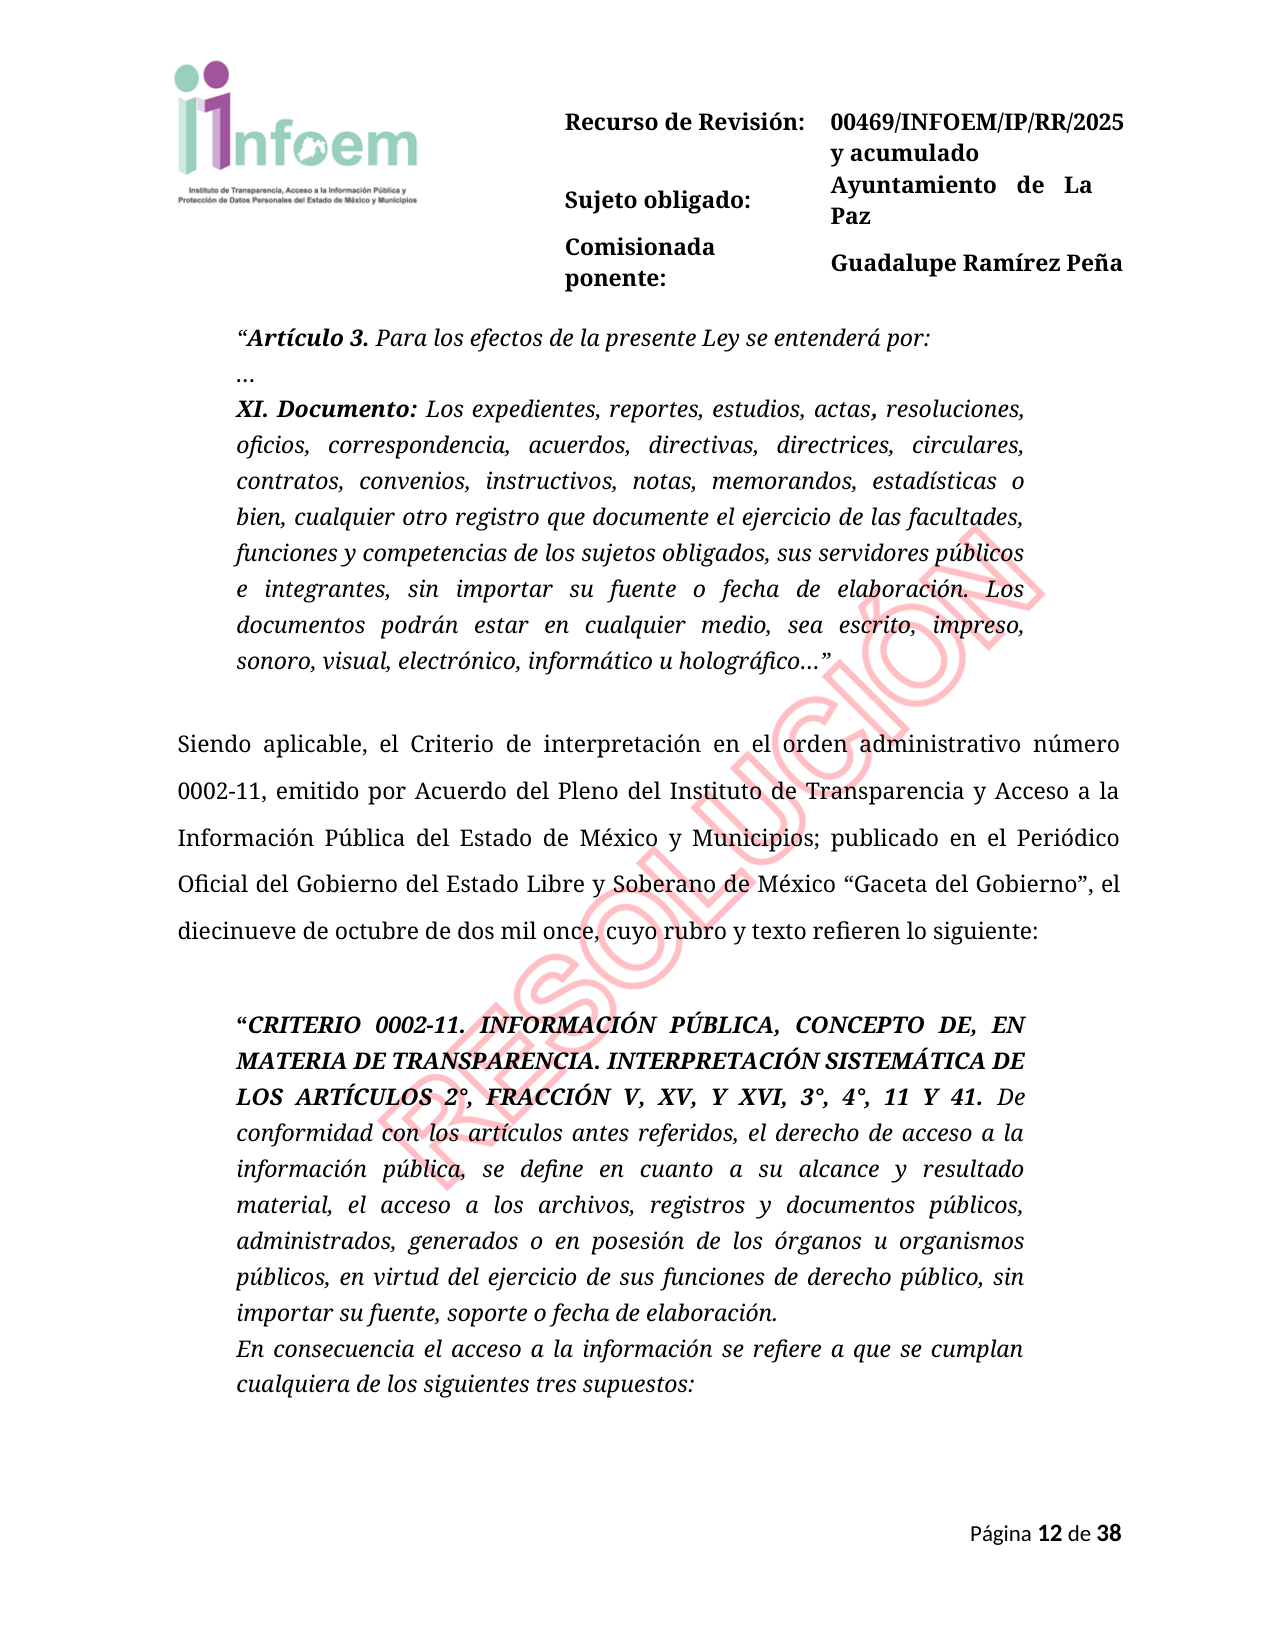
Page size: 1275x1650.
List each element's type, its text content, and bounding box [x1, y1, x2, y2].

text Siendo aplicable, el Criterio de interpretación en el orden administrativo número 0002-11, emitido por Acuerdo del Pleno del Instituto de Transparencia y Acceso a la Información Pública del Estado de México y Municipios; publicado en el Periódico Oficial del Gobierno del Estado Libre y Soberano de México “Gaceta del Gobierno”, el diecinueve de octubre de dos mil once, cuyo rubro y texto refieren lo siguiente: [177, 728, 1121, 947]
text “Artículo 3. Para los efectos de la presente Ley se entenderá por: [236, 322, 1028, 353]
text … [236, 357, 1028, 389]
text “CRITERIO 0002-11. INFORMACIÓN PÚBLICA, CONCEPTO DE, EN MATERIA DE TRANSPARENCIA. INTERPRETACIÓN SISTEMÁTICA DE LOS ARTÍCULOS 2°, FRACCIÓN V, XV, Y XVI, 3°, 4°, 11 Y 41. De conformidad con los artículos antes referidos, el derecho de acceso a la información pública, se define en cuanto a su alcance y resultado material, el acceso a los archivos, registros y documentos públicos, administrados, generados o en posesión de los órganos u organismos públicos, en virtud del ejercicio de sus funciones de derecho público, sin importar su fuente, soporte o fecha de elaboración. [236, 1009, 1028, 1328]
picture [54, 0, 1275, 1650]
text En consecuencia el acceso a la información se refiere a que se cumplan cualquiera de los siguientes tres supuestos: [236, 1332, 1028, 1400]
text XI. Documento: Los expedientes, reportes, estudios, actas, resoluciones, oficios, correspondencia, acuerdos, directivas, directrices, circulares, contratos, convenios, instructivos, notas, memorandos, estadísticas o bien, cualquier otro registro que documente el ejercicio de las facultades, funciones y competencias de los sujetos obligados, sus servidores públicos e integrantes, sin importar su fuente o fecha de elaboración. Los documentos podrán estar en cualquier medio, sea escrito, impreso, sonoro, visual, electrónico, informático u holográfico…” [236, 393, 1028, 676]
